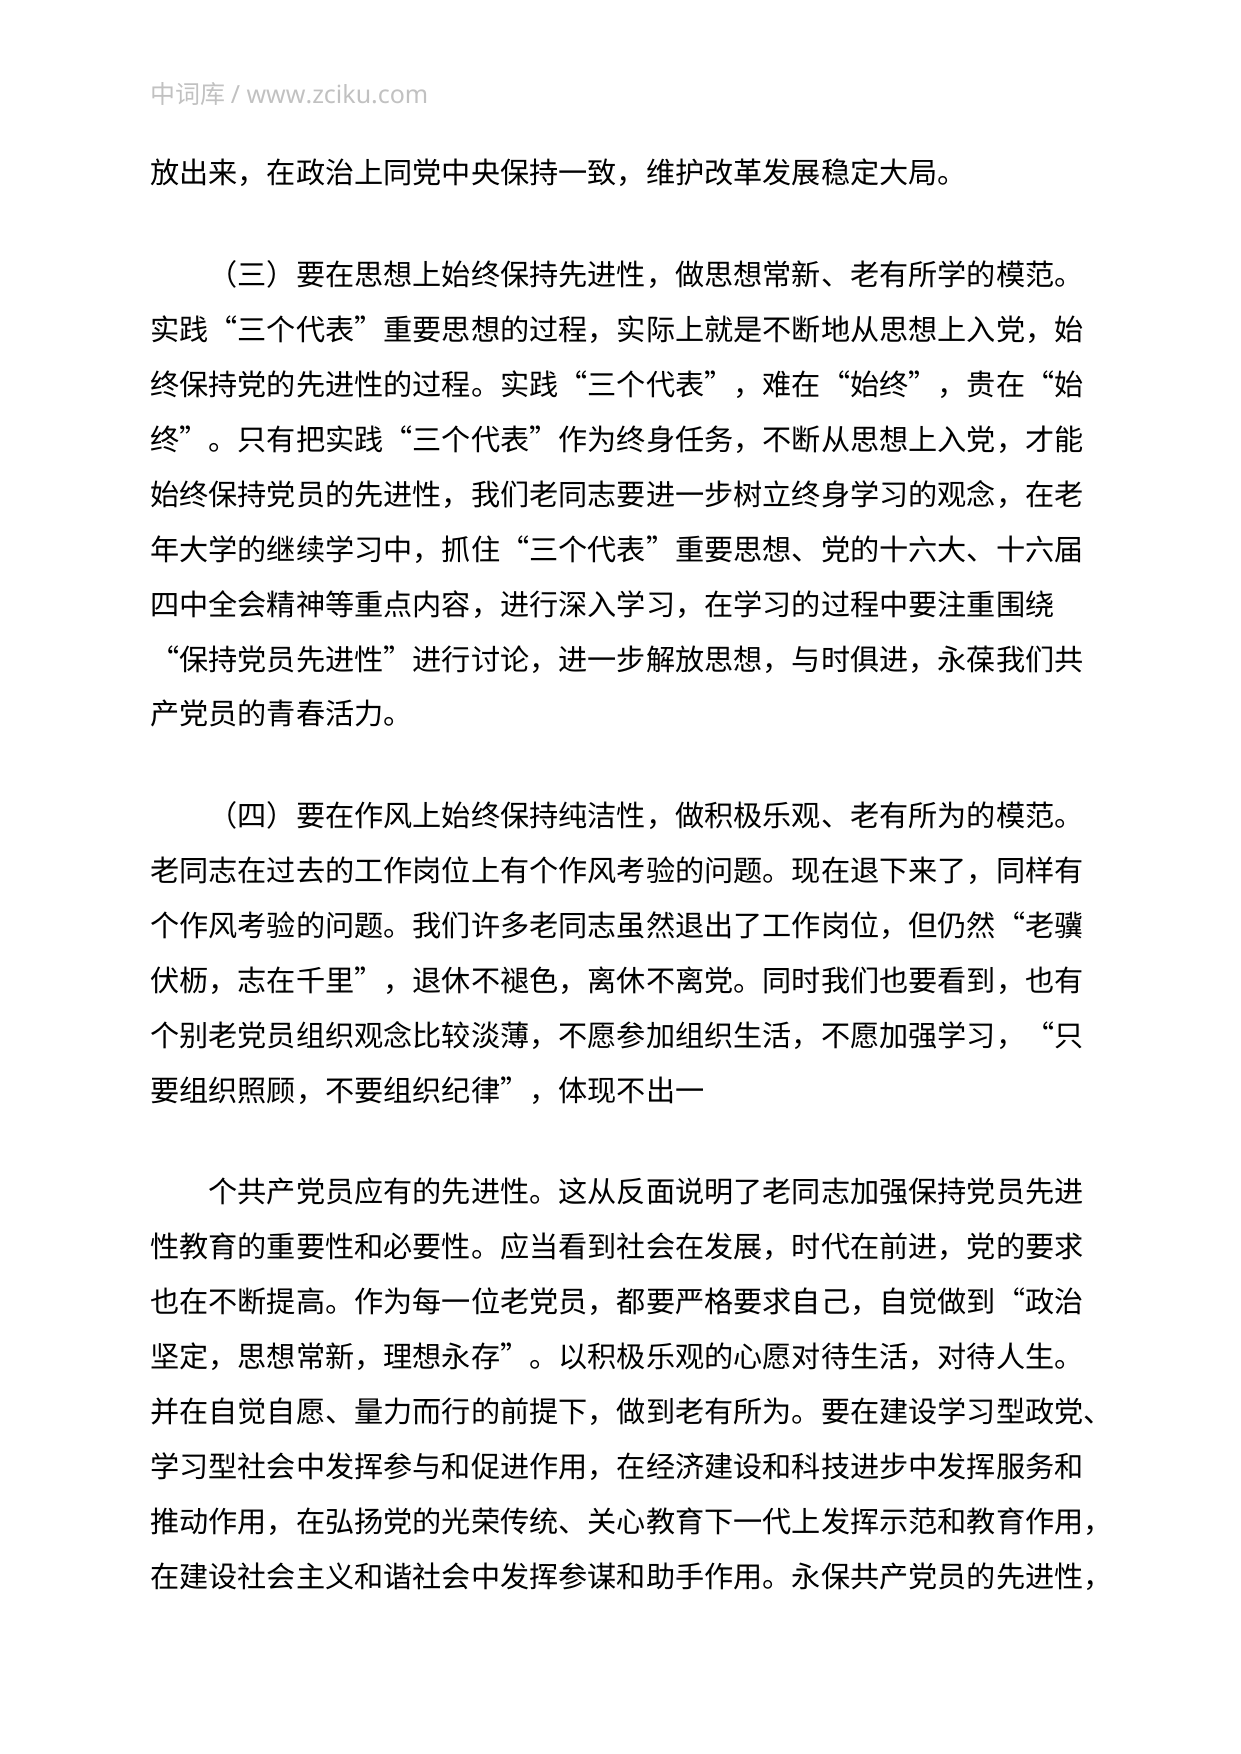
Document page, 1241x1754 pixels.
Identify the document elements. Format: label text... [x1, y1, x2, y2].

text （四）要在作风上始终保持纯洁性，做积极乐观、老有所为的模范。老同志在过去的工作岗位上有个作风考验的问题。现在退下来了，同样有个作风考验的问题。我们许多老同志虽然退出了工作岗位，但仍然“老骥伏枥，志在千里”，退休不褪色，离休不离党。同时我们也要看到，也有个别老党员组织观念比较淡薄，不愿参加组织生活，不愿加强学习，“只要组织照顾，不要组织纪律”，体现不出一 [150, 793, 1090, 1109]
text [150, 150, 1090, 192]
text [150, 1169, 1090, 1596]
text （三）要在思想上始终保持先进性，做思想常新、老有所学的模范。实践“三个代表”重要思想的过程，实际上就是不断地从思想上入党，始终保持党的先进性的过程。实践“三个代表”，难在“始终”，贵在“始终”。只有把实践“三个代表”作为终身任务，不断从思想上入党，才能始终保持党员的先进性，我们老同志要进一步树立终身学习的观念，在老年大学的继续学习中，抓住“三个代表”重要思想、党的十六大、十六届四中全会精神等重点内容，进行深入学习，在学习的过程中要注重围绕“保持党员先进性”进行讨论，进一步解放思想，与时俱进，永葆我们共产党员的青春活力。 [150, 252, 1090, 733]
